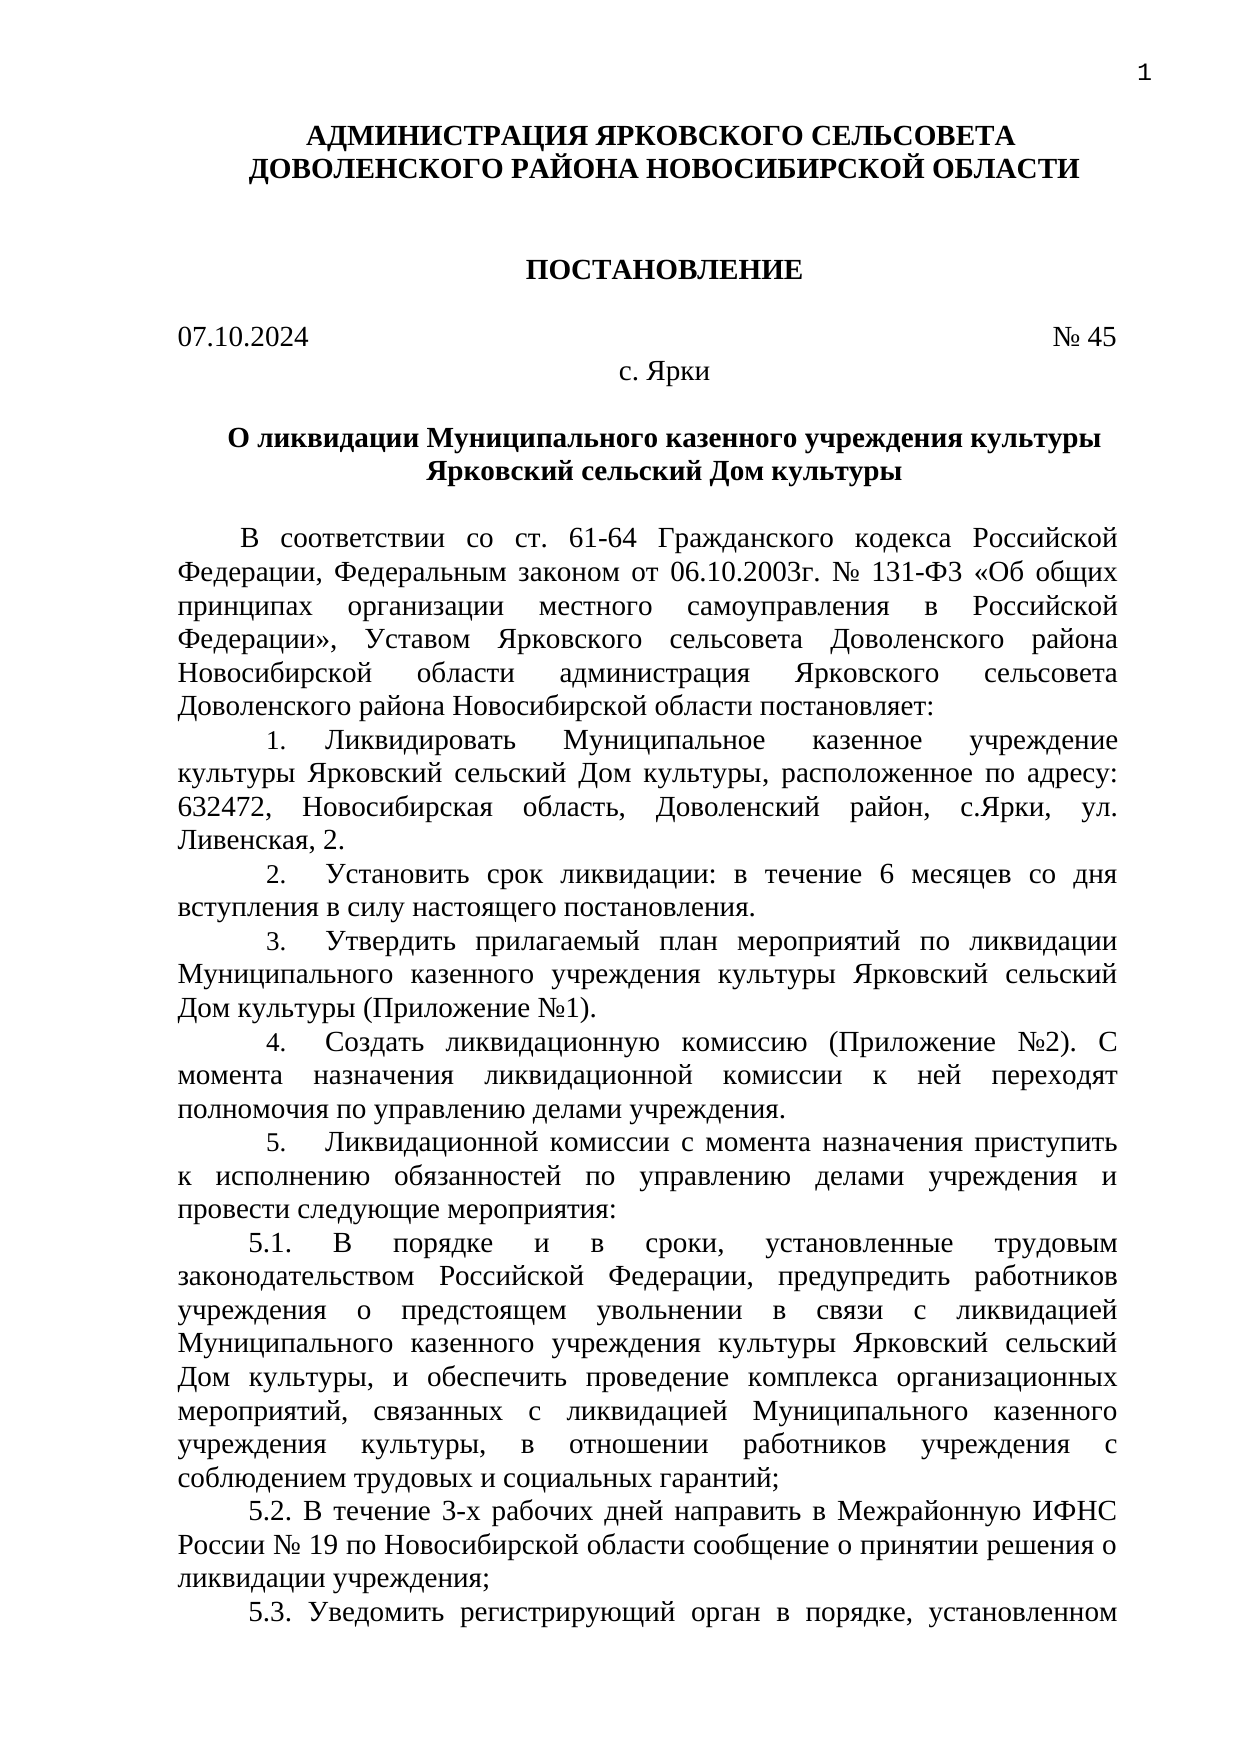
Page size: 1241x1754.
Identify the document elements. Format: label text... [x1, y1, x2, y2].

text 5.1. В порядке и в сроки, установленные трудовым законодательством Российской Федерации, предупредить работников учреждения о предстоящем увольнении в связи с ликвидацией Муниципального казенного учреждения культуры Ярковский сельский Дом культуры, и обеспечить проведение комплекса организационных мероприятий, связанных с ликвидацией Муниципального казенного учреждения культуры, в отношении работников учреждения с соблюдением трудовых и социальных гарантий; [177, 1225, 1118, 1493]
text ПОСТАНОВЛЕНИЕ [177, 252, 1152, 286]
text 5.2. В течение 3-х рабочих дней направить в Межрайонную ИФНС России № 19 по Новосибирской области сообщение о принятии решения о ликвидации учреждения; [177, 1493, 1118, 1594]
list Ликвидировать Муниципальное казенное учреждение культуры Ярковский сельский Дом культуры, расположенное по адресу: 632472, Новосибирская область, Доволенский район, с.Ярки, ул. Ливенская, 2. [177, 722, 1118, 856]
list Утвердить прилагаемый план мероприятий по ликвидации Муниципального казенного учреждения культуры Ярковский сельский Дом культуры (Приложение №1). [177, 923, 1118, 1024]
text АДМИНИСТРАЦИЯ ЯРКОВСКОГО СЕЛЬСОВЕТА ДОВОЛЕНСКОГО РАЙОНА НОВОСИБИРСКОЙ ОБЛАСТИ [177, 118, 1152, 185]
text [177, 1594, 1118, 1627]
list Установить срок ликвидации: в течение 6 месяцев со дня вступления в силу настоящего постановления. [177, 856, 1118, 923]
list Создать ликвидационную комиссию (Приложение №2). С момента назначения ликвидационной комиссии к ней переходят полномочия по управлению делами учреждения. [177, 1024, 1118, 1124]
text В соответствии со ст. 61-64 Гражданского кодекса Российской Федерации, Федеральным законом от 06.10.2003г. № 131-Ф3 «Об общих принципах организации местного самоуправления в Российской Федерации», Уставом Ярковского сельсовета Доволенского района Новосибирской области администрация Ярковского сельсовета Доволенского района Новосибирской области постановляет: [177, 521, 1118, 722]
text с. Ярки [177, 353, 1152, 386]
text О ликвидации Муниципального казенного учреждения культуры Ярковский сельский Дом культуры [177, 420, 1152, 487]
text 07.10.2024 № 45 [177, 319, 1152, 353]
list Ликвидационной комиссии с момента назначения приступить к исполнению обязанностей по управлению делами учреждения и провести следующие мероприятия: [177, 1124, 1118, 1225]
